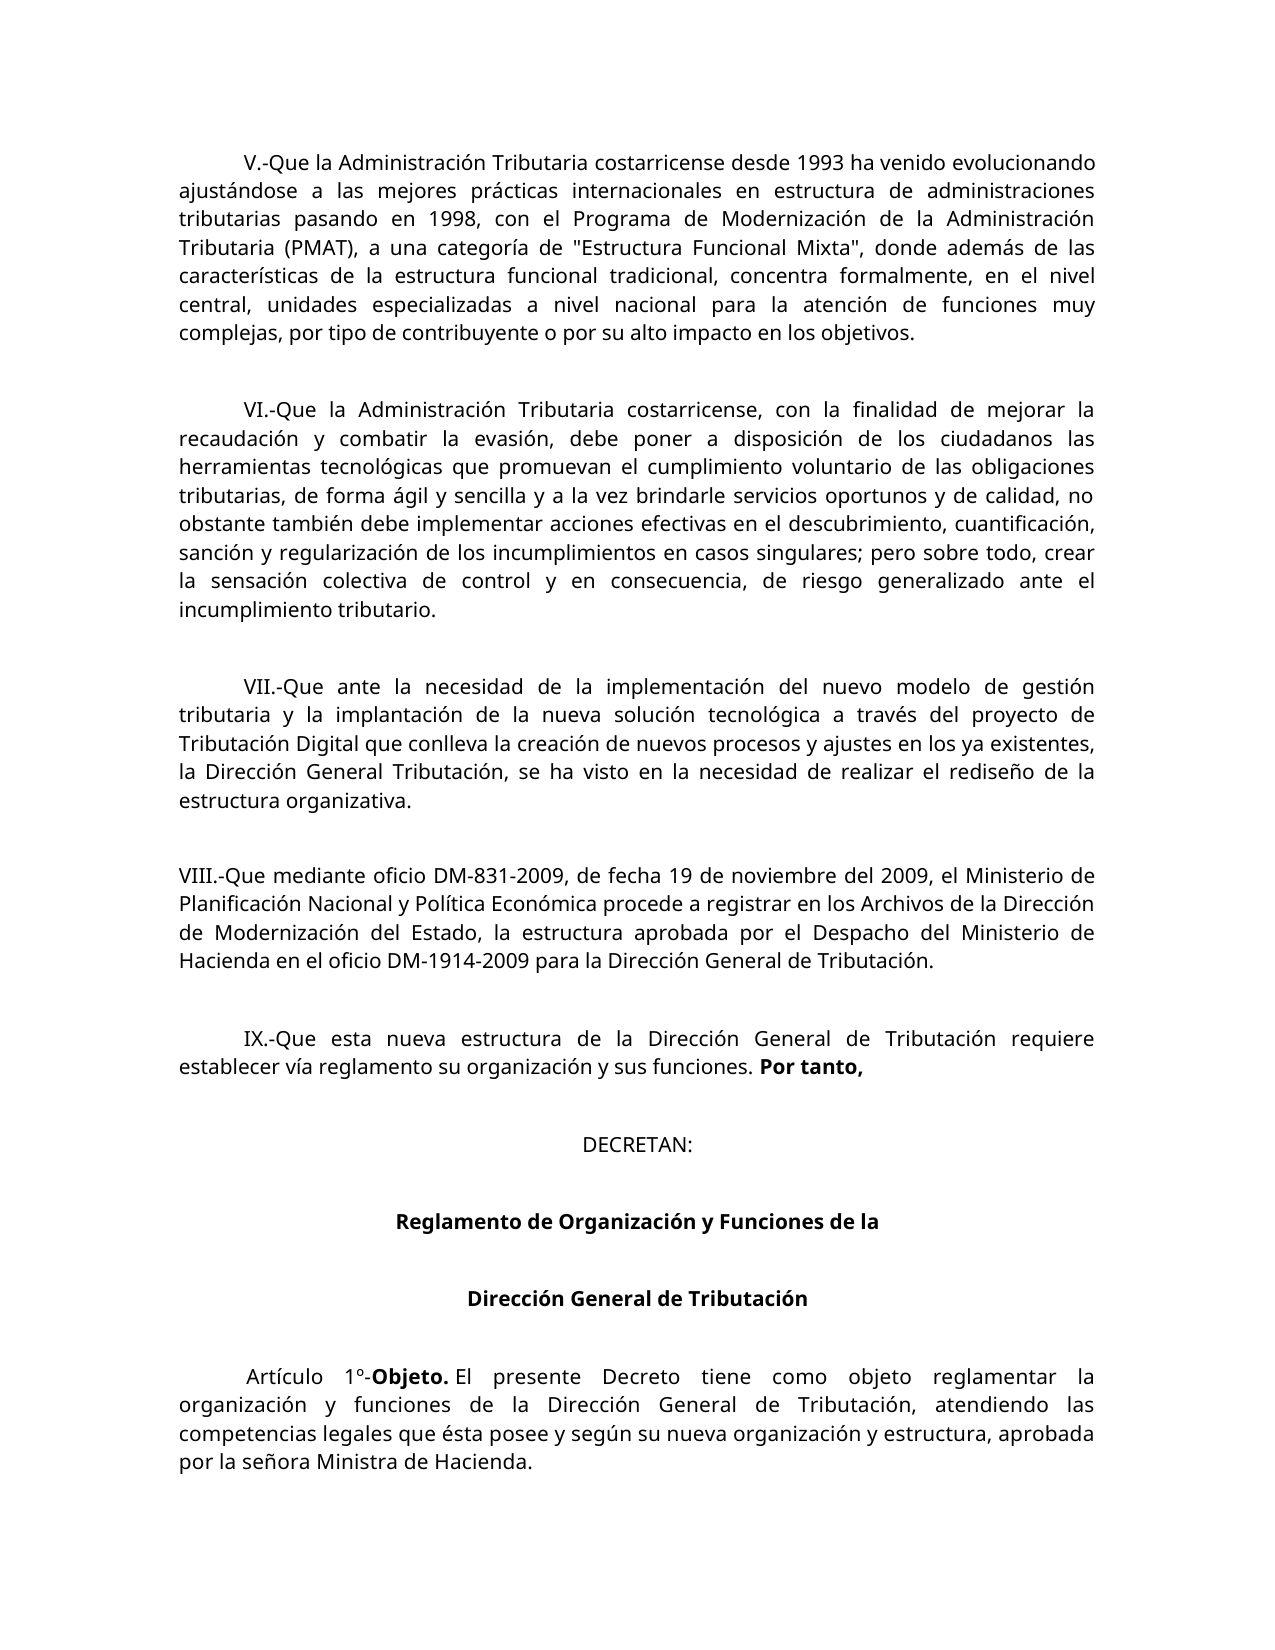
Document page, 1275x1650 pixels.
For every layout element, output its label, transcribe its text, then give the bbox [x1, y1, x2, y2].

text VIII.-Que mediante oficio DM-831-2009, de fecha 19 de noviembre del 2009, el Ministerio de Planificación Nacional y Política Económica procede a registrar en los Archivos de la Dirección de Modernización del Estado, la estructura aprobada por el Despacho del Ministerio de Hacienda en el oficio DM-1914-2009 para la Dirección General de Tributación. [179, 861, 1096, 975]
text DECRETAN: [179, 1130, 1096, 1158]
text Dirección General de Tributación [179, 1284, 1096, 1313]
text IX.-Que esta nueva estructura de la Dirección General de Tributación requiere establecer vía reglamento su organización y sus funciones. Por tanto, [179, 1024, 1096, 1081]
text Artículo 1º-Objeto. El presente Decreto tiene como objeto reglamentar la organización y funciones de la Dirección General de Tributación, atendiendo las competencias legales que ésta posee y según su nueva organización y estructura, aprobada por la señora Ministra de Hacienda. [179, 1362, 1096, 1476]
text VII.-Que ante la necesidad de la implementación del nuevo modelo de gestión tributaria y la implantación de la nueva solución tecnológica a través del proyecto de Tributación Digital que conlleva la creación de nuevos procesos y ajustes en los ya existentes, la Dirección General Tributación, se ha visto en la necesidad de realizar el rediseño de la estructura organizativa. [179, 672, 1096, 814]
text V.-Que la Administración Tributaria costarricense desde 1993 ha venido evolucionando ajustándose a las mejores prácticas internacionales en estructura de administraciones tributarias pasando en 1998, con el Programa de Modernización de la Administración Tributaria (PMAT), a una categoría de "Estructura Funcional Mixta", donde además de las características de la estructura funcional tradicional, concentra formalmente, en el nivel central, unidades especializadas a nivel nacional para la atención de funciones muy complejas, por tipo de contribuyente o por su alto impacto en los objetivos. [179, 148, 1096, 347]
text VI.-Que la Administración Tributaria costarricense, con la finalidad de mejorar la recaudación y combatir la evasión, debe poner a disposición de los ciudadanos las herramientas tecnológicas que promuevan el cumplimiento voluntario de las obligaciones tributarias, de forma ágil y sencilla y a la vez brindarle servicios oportunos y de calidad, no obstante también debe implementar acciones efectivas en el descubrimiento, cuantificación, sanción y regularización de los incumplimientos en casos singulares; pero sobre todo, crear la sensación colectiva de control y en consecuencia, de riesgo generalizado ante el incumplimiento tributario. [179, 396, 1096, 623]
text Reglamento de Organización y Funciones de la [179, 1207, 1096, 1236]
